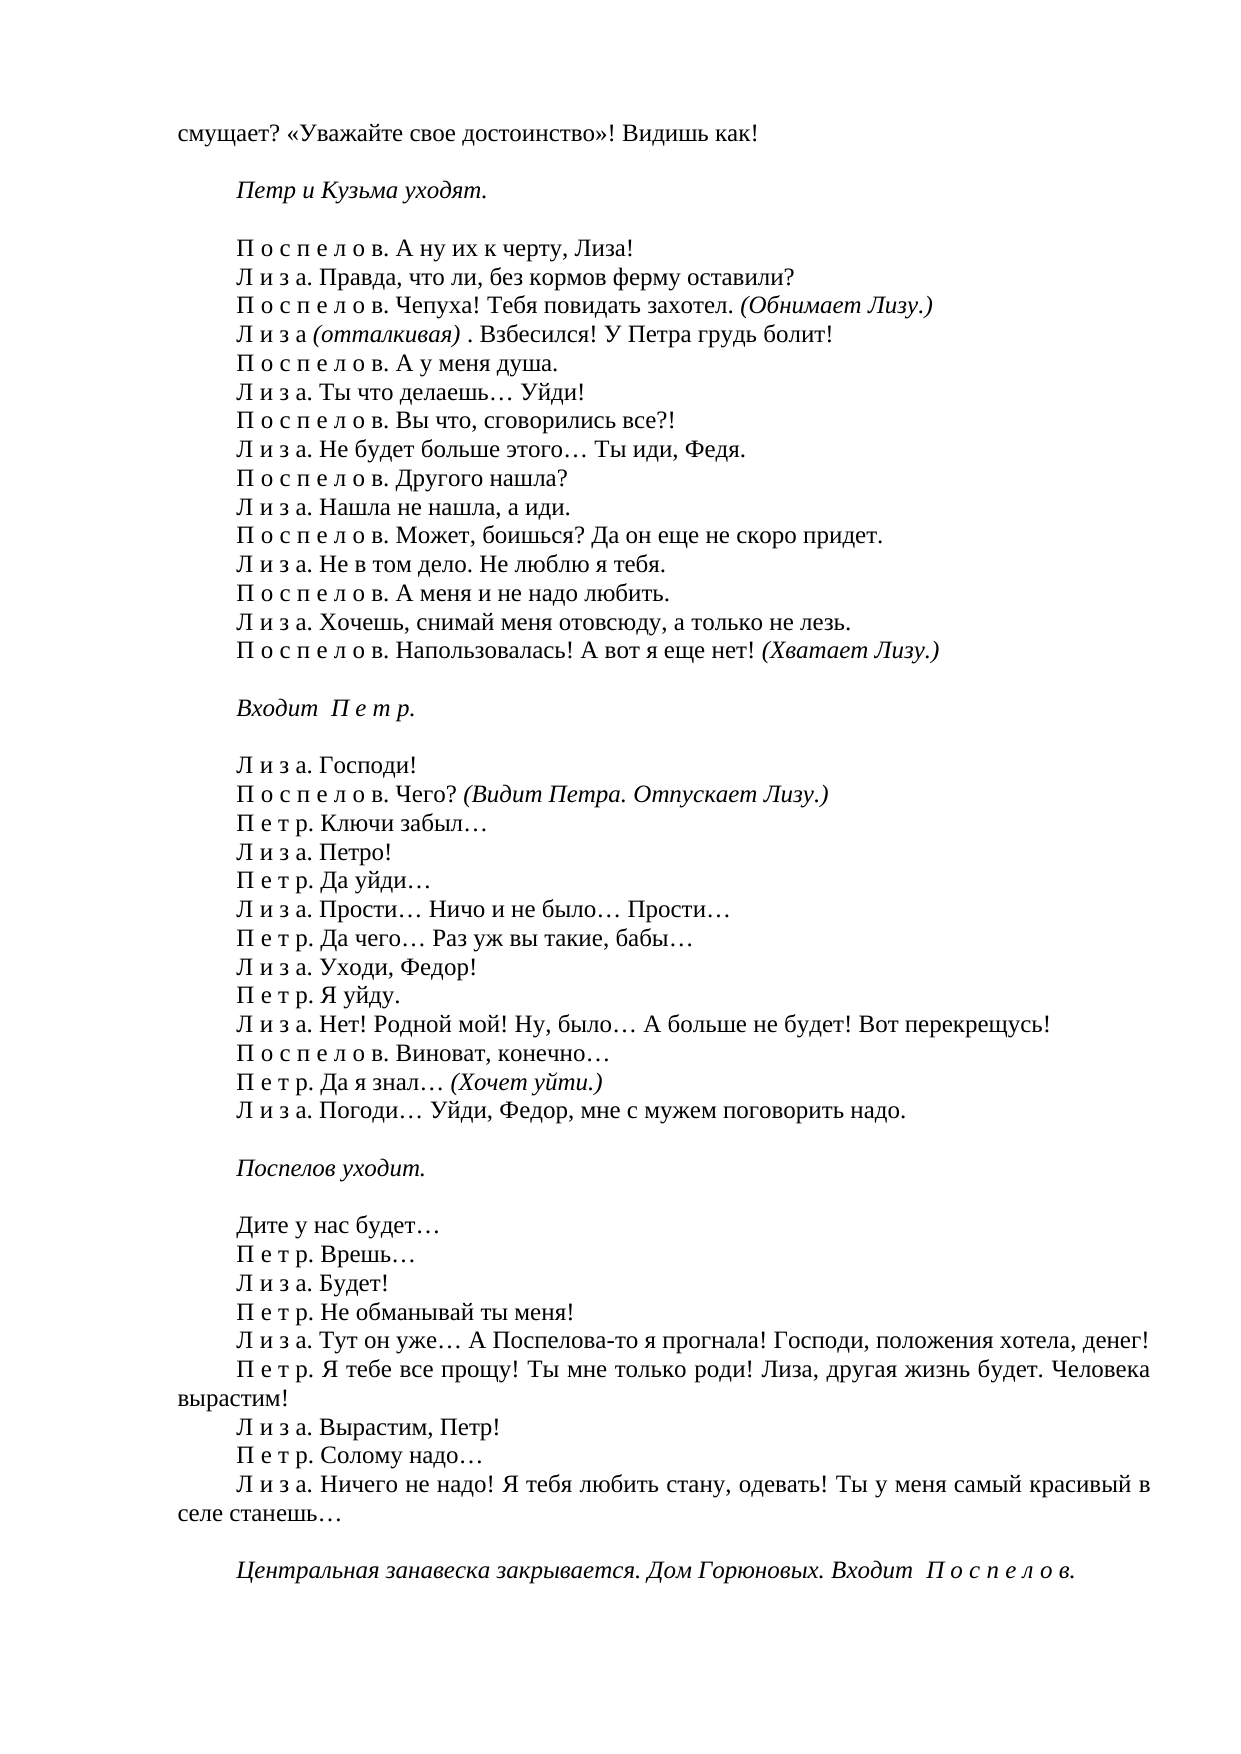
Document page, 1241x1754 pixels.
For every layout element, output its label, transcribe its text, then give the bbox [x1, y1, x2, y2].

text Л и з а. Ничего не надо! Я тебя любить стану, одевать! Ты у меня самый красивый в селе станешь… [177, 1469, 1152, 1527]
text П е т р. Я уйду. [177, 981, 1152, 1009]
text Дите у нас будет… [177, 1211, 1152, 1239]
text Л и з а. Тут он уже… А Поспелова-то я прогнала! Господи, положения хотела, денег! [177, 1326, 1152, 1354]
text П е т р. Солому надо… [177, 1441, 1152, 1469]
text П е т р. Да чего… Раз уж вы такие, бабы… [177, 923, 1152, 952]
text П е т р. Да я знал… (Хочет уйти.) [177, 1067, 1152, 1096]
text П о с п е л о в. Чепуха! Тебя повидать захотел. (Обнимает Лизу.) [177, 291, 1152, 319]
text П о с п е л о в. А ну их к черту, Лиза! [177, 233, 1152, 262]
text Л и з а. Нашла не нашла, а иди. [177, 492, 1152, 521]
text Л и з а. Нет! Родной мой! Ну, было… А больше не будет! Вот перекрещусь! [177, 1009, 1152, 1038]
text П о с п е л о в. А меня и не надо любить. [177, 578, 1152, 607]
text П о с п е л о в. Чего? (Видит Петра. Отпускает Лизу.) [177, 779, 1152, 808]
text Л и з а. Петро! [177, 837, 1152, 866]
text Входит П е т р. [177, 693, 1152, 722]
text Л и з а (отталкивая) . Взбесился! У Петра грудь болит! [177, 319, 1152, 348]
text П е т р. Да уйди… [177, 866, 1152, 894]
text Л и з а. Погоди… Уйди, Федор, мне с мужем поговорить надо. [177, 1096, 1152, 1124]
text Л и з а. Будет! [177, 1268, 1152, 1297]
text П е т р. Я тебе все прощу! Ты мне только роди! Лиза, другая жизнь будет. Человека вырастим! [177, 1354, 1152, 1412]
text Л и з а. Не будет больше этого… Ты иди, Федя. [177, 434, 1152, 463]
text П о с п е л о в. Вы что, сговорились все?! [177, 406, 1152, 434]
text Л и з а. Ты что делаешь… Уйди! [177, 377, 1152, 406]
text Центральная занавеска закрывается. Дом Горюновых. Входит П о с п е л о в. [177, 1556, 1152, 1584]
text П о с п е л о в. Напользовалась! А вот я еще нет! (Хватает Лизу.) [177, 636, 1152, 664]
text Л и з а. Правда, что ли, без кормов ферму оставили? [177, 262, 1152, 291]
text Л и з а. Не в том дело. Не люблю я тебя. [177, 549, 1152, 578]
text Петр и Кузьма уходят. [177, 176, 1152, 204]
text П е т р. Врешь… [177, 1239, 1152, 1268]
text Л и з а. Прости… Ничо и не было… Прости… [177, 894, 1152, 923]
text П о с п е л о в. Виноват, конечно… [177, 1038, 1152, 1067]
text П е т р. Не обманывай ты меня! [177, 1297, 1152, 1326]
text Л и з а. Хочешь, снимай меня отовсюду, а только не лезь. [177, 607, 1152, 636]
text П о с п е л о в. Может, боишься? Да он еще не скоро придет. [177, 521, 1152, 549]
text П е т р. Ключи забыл… [177, 808, 1152, 837]
text Л и з а. Господи! [177, 751, 1152, 779]
text Л и з а. Уходи, Федор! [177, 952, 1152, 981]
text П о с п е л о в. А у меня душа. [177, 348, 1152, 377]
text П о с п е л о в. Другого нашла? [177, 463, 1152, 492]
text Л и з а. Вырастим, Петр! [177, 1412, 1152, 1441]
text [177, 118, 1152, 147]
text Поспелов уходит. [177, 1153, 1152, 1182]
